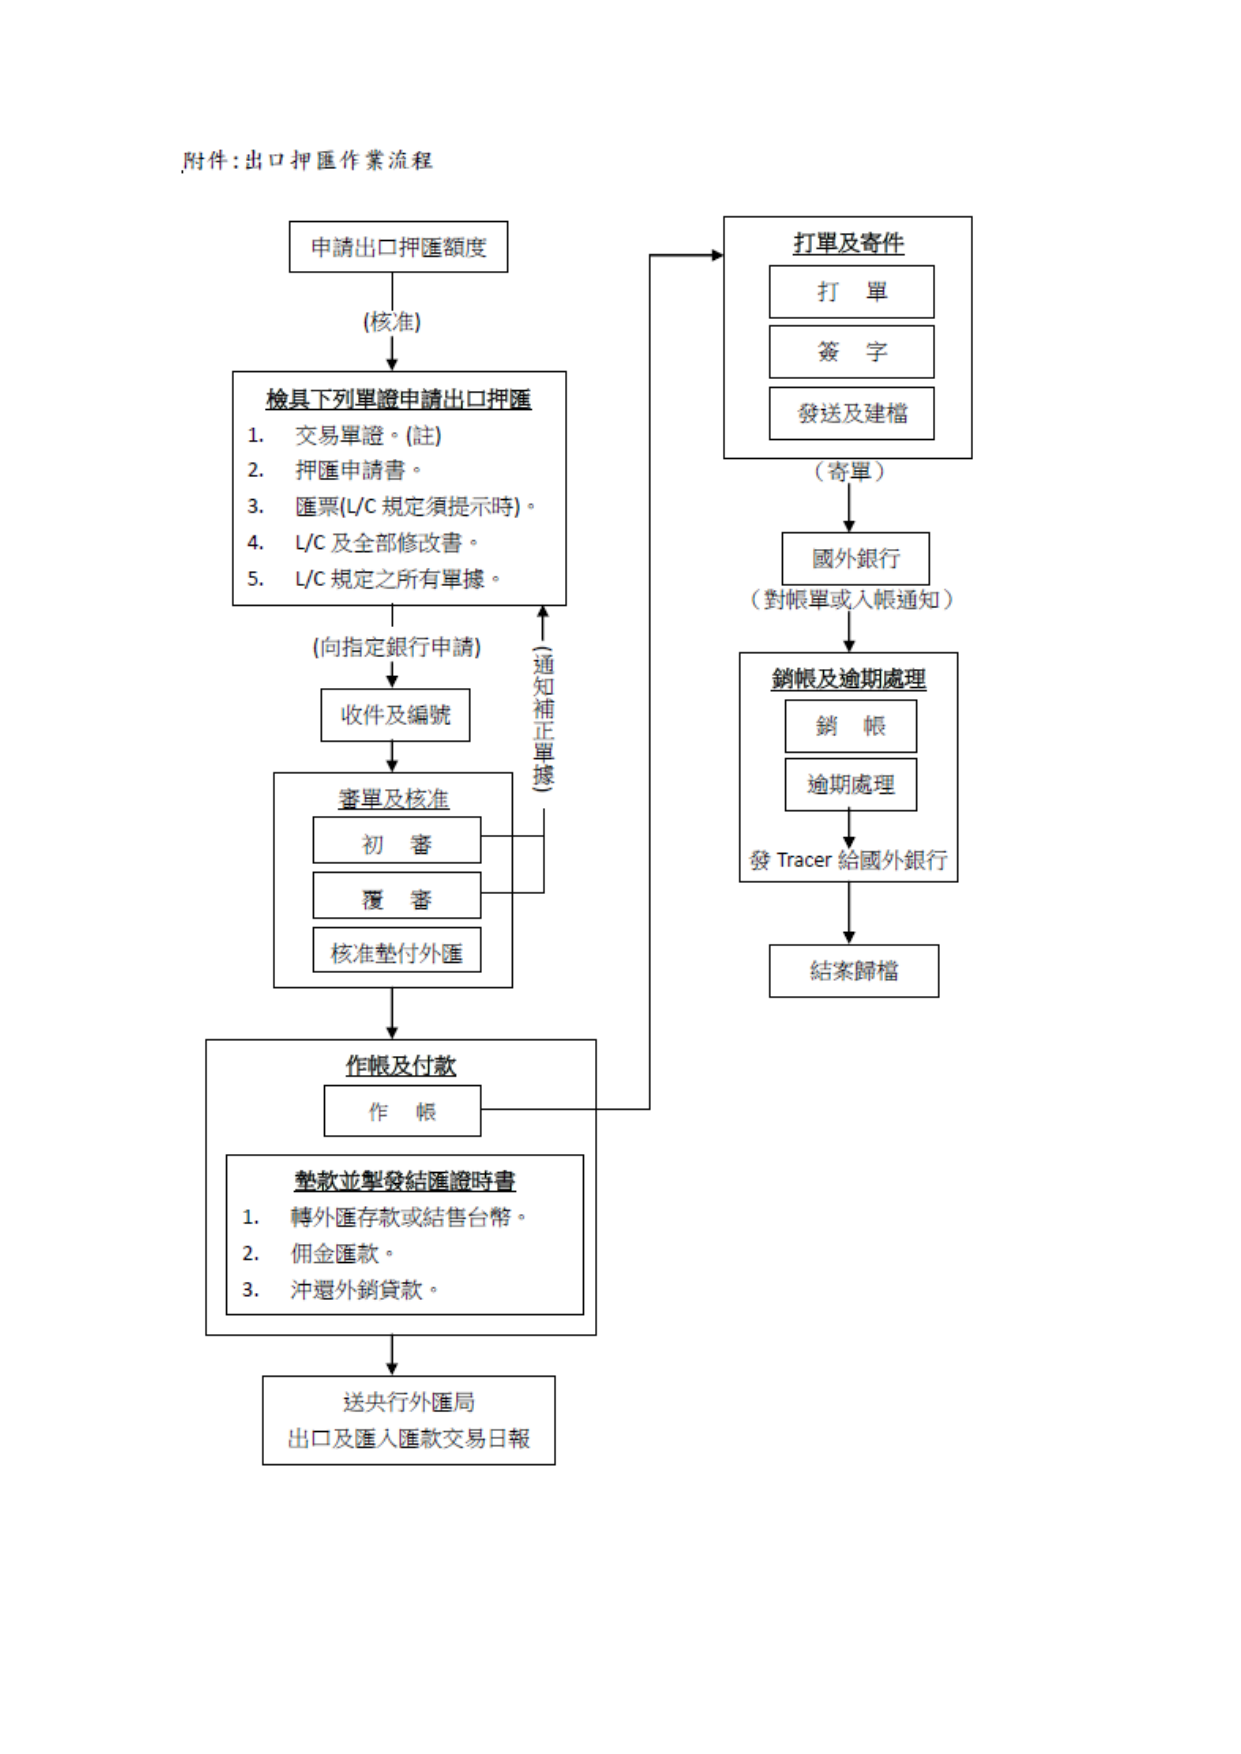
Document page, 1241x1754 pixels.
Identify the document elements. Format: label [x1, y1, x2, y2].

picture [142, 131, 1084, 1510]
